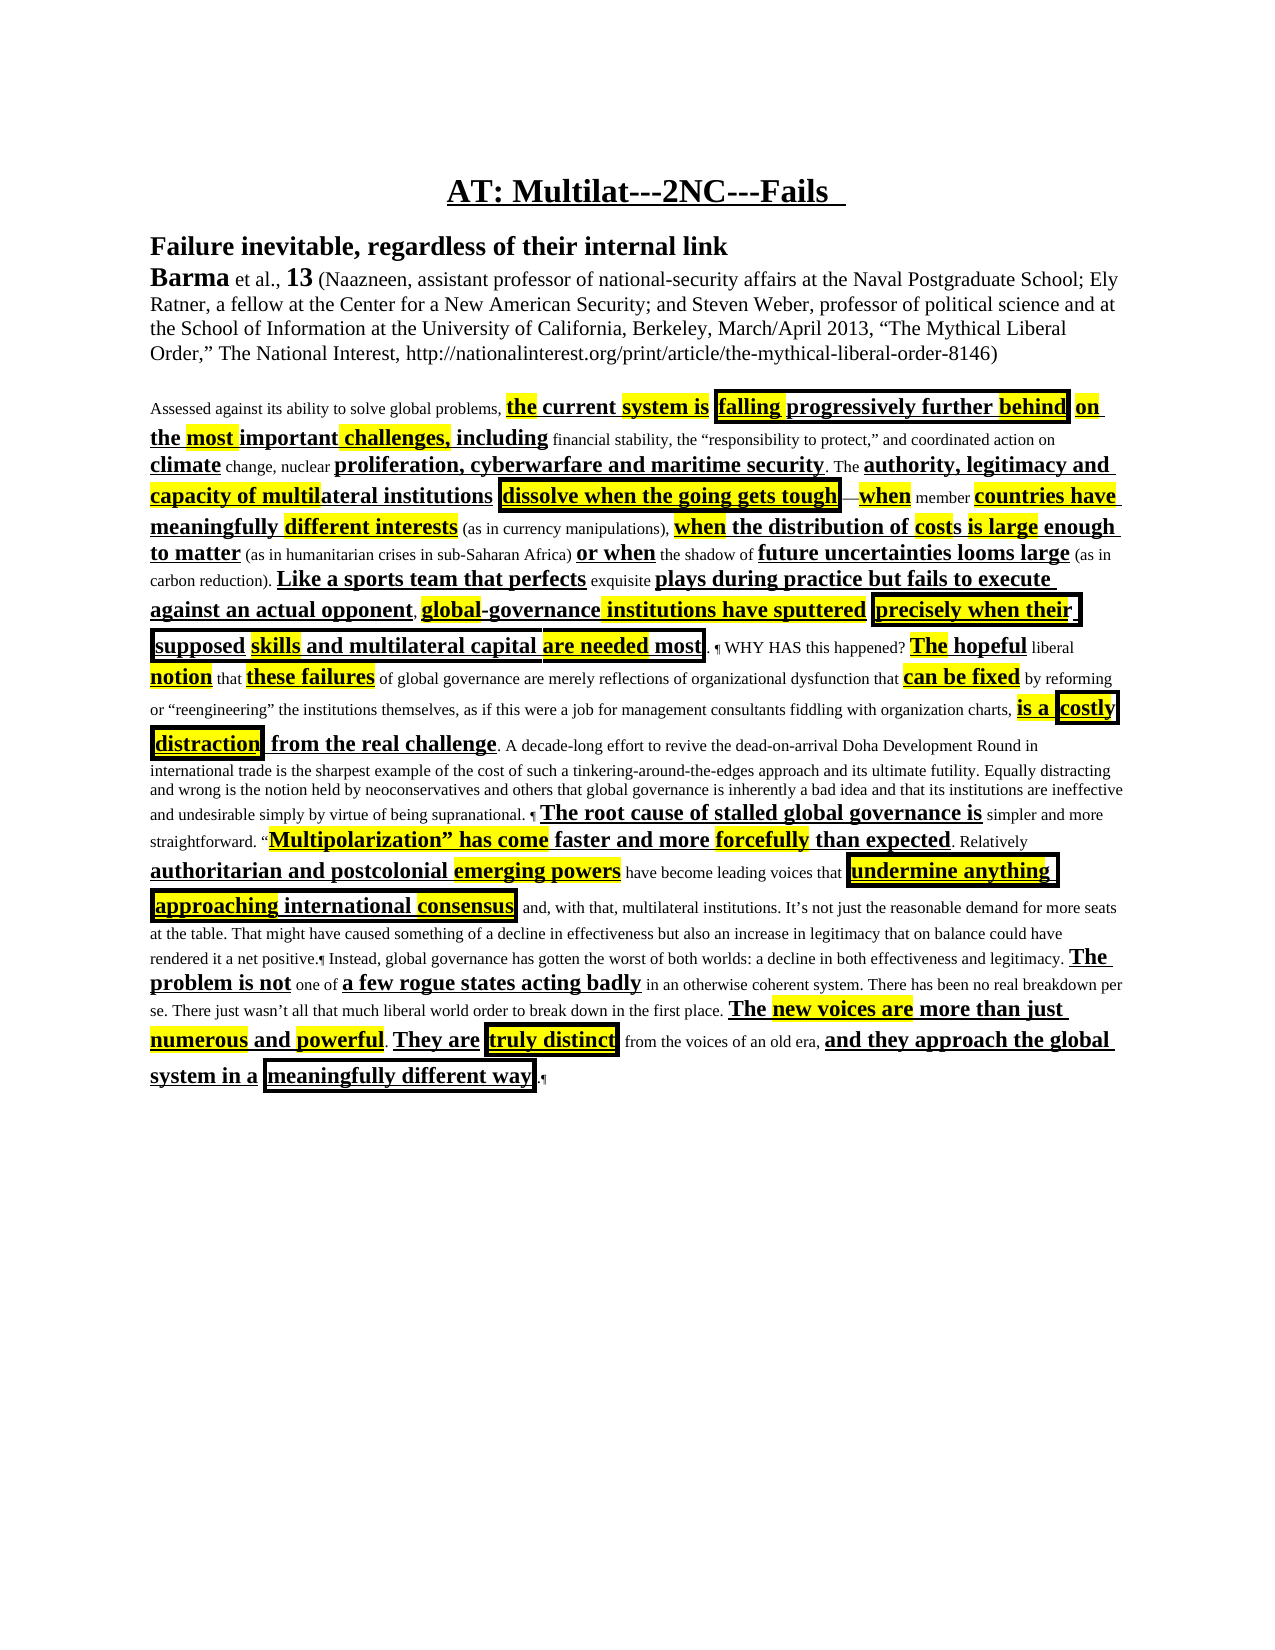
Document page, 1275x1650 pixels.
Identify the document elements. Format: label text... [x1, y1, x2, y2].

text Assessed against its ability to solve global problems, the current system is falling progressively further behind on the most important challenges, including financial stability, the “responsibility to protect,” and coordinated action on climate change, nuclear proliferation, cyberwarfare and maritime security. The authority, legitimacy and capacity of multilateral institutions dissolve when the going gets tough—when member countries have meaningfully different interests (as in currency manipulations), when the distribution of costs is large enough to matter (as in humanitarian crises in sub-Saharan Africa) or when the shadow of future uncertainties looms large (as in carbon reduction). Like a sports team that perfects exquisite plays during practice but fails to execute against an actual opponent, global-governance institutions have sputtered precisely when their supposed skills and multilateral capital are needed most. ¶ WHY HAS this happened? The hopeful liberal notion that these failures of global governance are merely reflections of organizational dysfunction that can be fixed by reforming or “reengineering” the institutions themselves, as if this were a job for management consultants fiddling with organization charts, is a costly distraction from the real challenge. A decade-long effort to revive the dead-on-arrival Doha Development Round in international trade is the sharpest example of the cost of such a tinkering-around-the-edges approach and its ultimate futility. Equally distracting and wrong is the notion held by neoconservatives and others that global governance is inherently a bad idea and that its institutions are ineffective and undesirable simply by virtue of being supranational. ¶ The root cause of stalled global governance is simpler and more straightforward. “Multipolarization” has come faster and more forcefully than expected. Relatively authoritarian and postcolonial emerging powers have become leading voices that undermine anything approaching international consensus and, with that, multilateral institutions. It’s not just the reasonable demand for more seats at the table. That might have caused something of a decline in effectiveness but also an increase in legitimacy that on balance could have rendered it a net positive.¶ Instead, global governance has gotten the worst of both worlds: a decline in both effectiveness and legitimacy. The problem is not one of a few rogue states acting badly in an otherwise coherent system. There has been no real breakdown per se. There just wasn’t all that much liberal world order to break down in the first place. The new voices are more than just numerous and powerful. They are truly distinct from the voices of an old era, and they approach the global system in a meaningfully different way.¶ [150, 388, 1125, 1093]
subtitle Failure inevitable, regardless of their internal link [150, 230, 1125, 261]
text Barma et al., 13 (Naazneen, assistant professor of national-security affairs at the Naval Postgraduate School; Ely Ratner, a fellow at the Center for a New American Security; and Steven Weber, professor of political science and at the School of Information at the University of California, Berkeley, March/April 2013, “The Mythical Liberal Order,” The National Interest, http://nationalinterest.org/print/article/the-mythical-liberal-order-8146) [150, 261, 1125, 364]
subtitle AT: Multilat---2NC---Fails [150, 171, 1125, 209]
